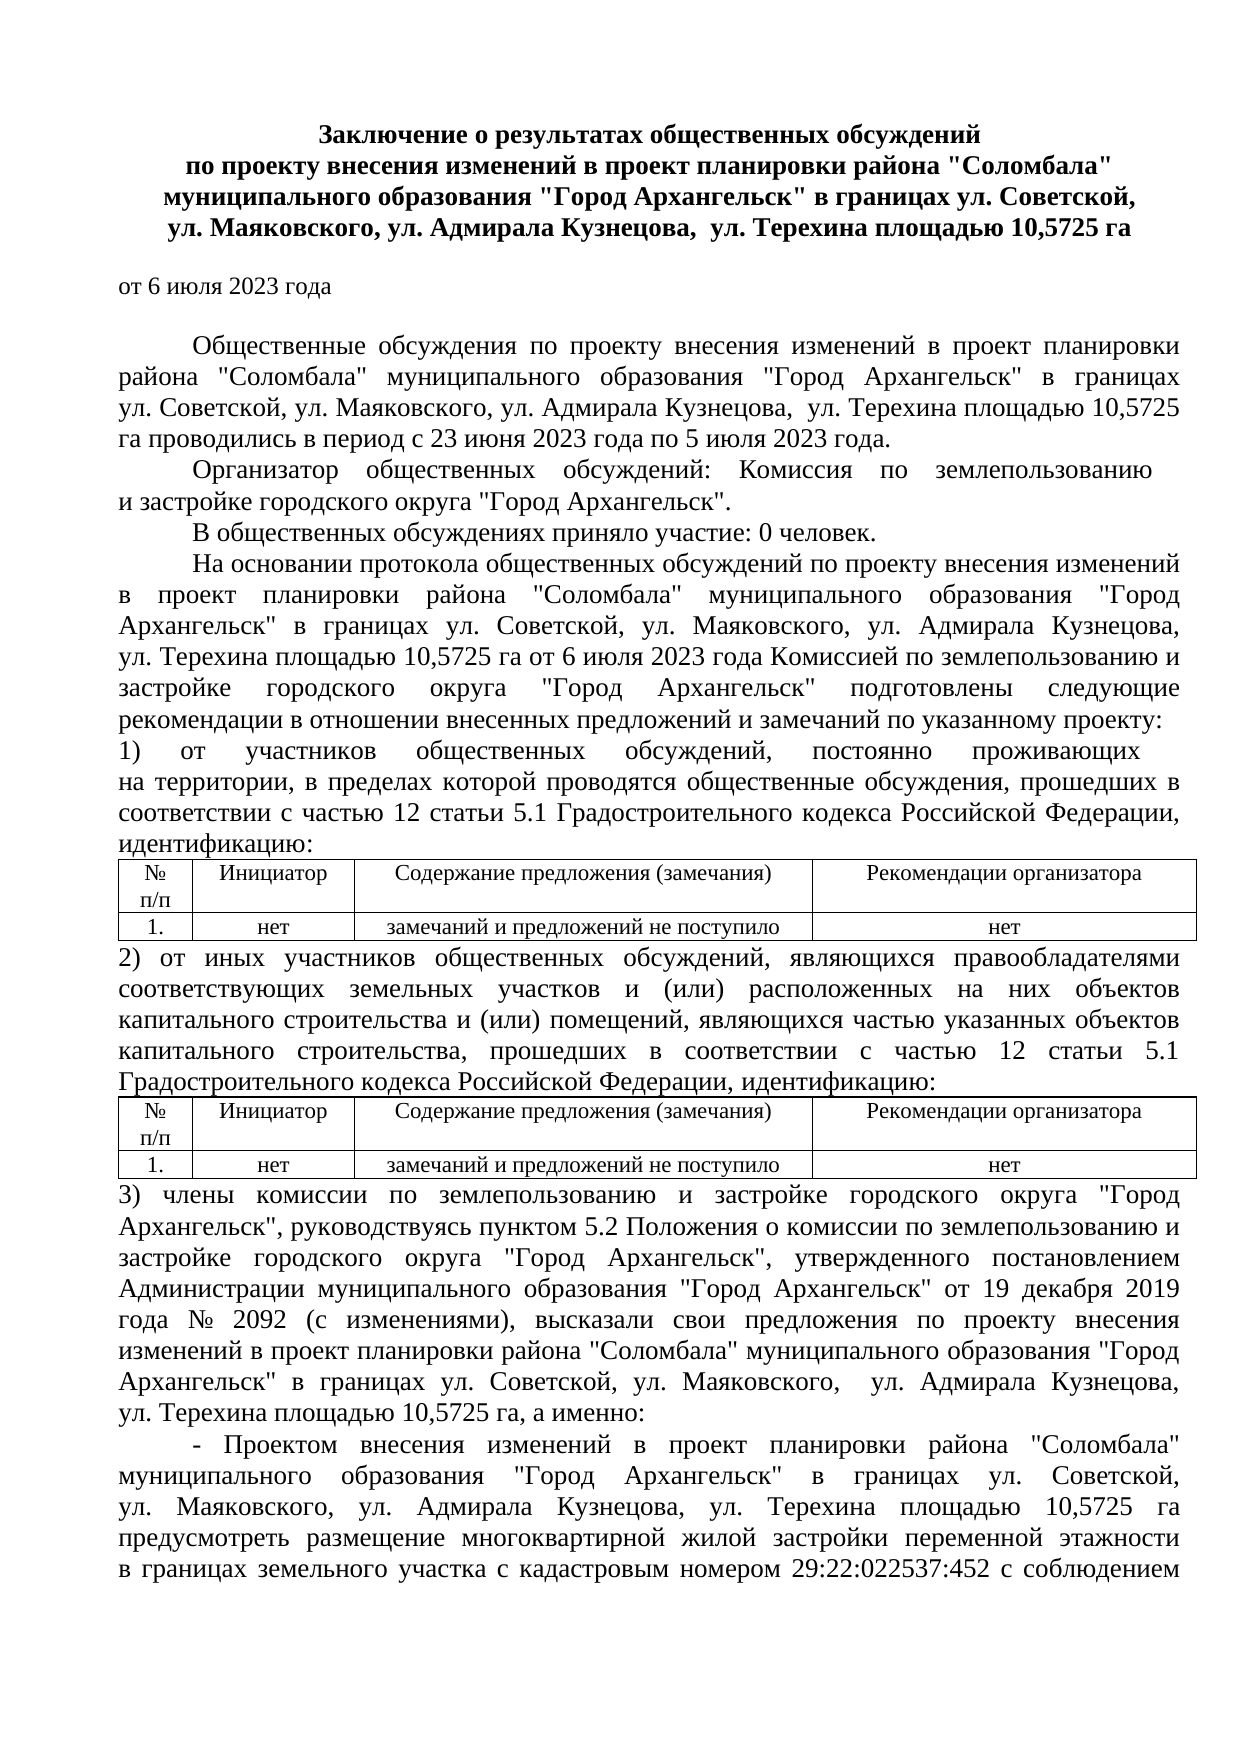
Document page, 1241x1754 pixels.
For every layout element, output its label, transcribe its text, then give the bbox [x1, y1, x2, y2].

text На основании протокола общественных обсуждений по проекту внесения изменений в проект планировки района "Соломбала" муниципального образования "Город Архангельск" в границах ул. Советской, ул. Маяковского, ул. Адмирала Кузнецова, ул. Терехина площадью 10,5725 га от 6 июля 2023 года Комиссией по землепользованию и застройке городского округа "Город Архангельск" подготовлены следующие рекомендации в отношении внесенных предложений и замечаний по указанному проекту: [118, 547, 1181, 734]
table_cell замечаний и предложений не поступило [355, 913, 812, 939]
text 1) от участников общественных обсуждений, постоянно проживающих на территории, в пределах которой проводятся общественные обсуждения, прошедших в соответствии с частью 12 статьи 5.1 Градостроительного кодекса Российской Федерации, идентификацию: [118, 734, 1181, 858]
text Общественные обсуждения по проекту внесения изменений в проект планировки района "Соломбала" муниципального образования "Город Архангельск" в границах ул. Советской, ул. Маяковского, ул. Адмирала Кузнецова, ул. Терехина площадью 10,5725 га проводились в период с 23 июня 2023 года по 5 июля 2023 года. [118, 329, 1181, 453]
table_cell замечаний и предложений не поступило [355, 1151, 812, 1177]
text В общественных обсуждениях приняло участие: 0 человек. [118, 516, 1181, 547]
text от 6 июля 2023 года [118, 271, 1181, 300]
text Организатор общественных обсуждений: Комиссия по землепользованию и застройке городского округа "Город Архангельск". [118, 453, 1181, 516]
table_header Рекомендации организатора [813, 860, 1196, 912]
table_header Содержание предложения (замечания) [355, 860, 812, 912]
table_cell нет [193, 913, 354, 939]
text по проекту внесения изменений в проект планировки района "Соломбала" муниципального образования "Город Архангельск" в границах ул. Советской, [118, 149, 1181, 212]
table_cell нет [193, 1151, 354, 1177]
text Заключение о результатах общественных обсуждений [118, 118, 1181, 149]
table_cell 1. [119, 913, 192, 939]
table_header № п/п [119, 860, 192, 912]
table_header № п/п [119, 1098, 192, 1150]
table_header Инициатор [193, 860, 354, 912]
table_cell нет [813, 913, 1196, 939]
table_cell 1. [119, 1151, 192, 1177]
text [118, 1428, 1181, 1583]
text 3) члены комиссии по землепользованию и застройке городского округа "Город Архангельск", руководствуясь пунктом 5.2 Положения о комиссии по землепользованию и застройке городского округа "Город Архангельск", утвержденного постановлением Администрации муниципального образования "Город Архангельск" от 19 декабря 2019 года № 2092 (с изменениями), высказали свои предложения по проекту внесения изменений в проект планировки района "Соломбала" муниципального образования "Город Архангельск" в границах ул. Советской, ул. Маяковского, ул. Адмирала Кузнецова, ул. Терехина площадью 10,5725 га, а именно: [118, 1179, 1181, 1428]
table_cell нет [813, 1151, 1196, 1177]
table_header Содержание предложения (замечания) [355, 1098, 812, 1150]
table_header Инициатор [193, 1098, 354, 1150]
text 2) от иных участников общественных обсуждений, являющихся правообладателями соответствующих земельных участков и (или) расположенных на них объектов капитального строительства и (или) помещений, являющихся частью указанных объектов капитального строительства, прошедших в соответствии с частью 12 статьи 5.1 Градостроительного кодекса Российской Федерации, идентификацию: [118, 941, 1181, 1096]
text ул. Маяковского, ул. Адмирала Кузнецова, ул. Терехина площадью 10,5725 га [118, 212, 1181, 243]
table_header Рекомендации организатора [813, 1098, 1196, 1150]
